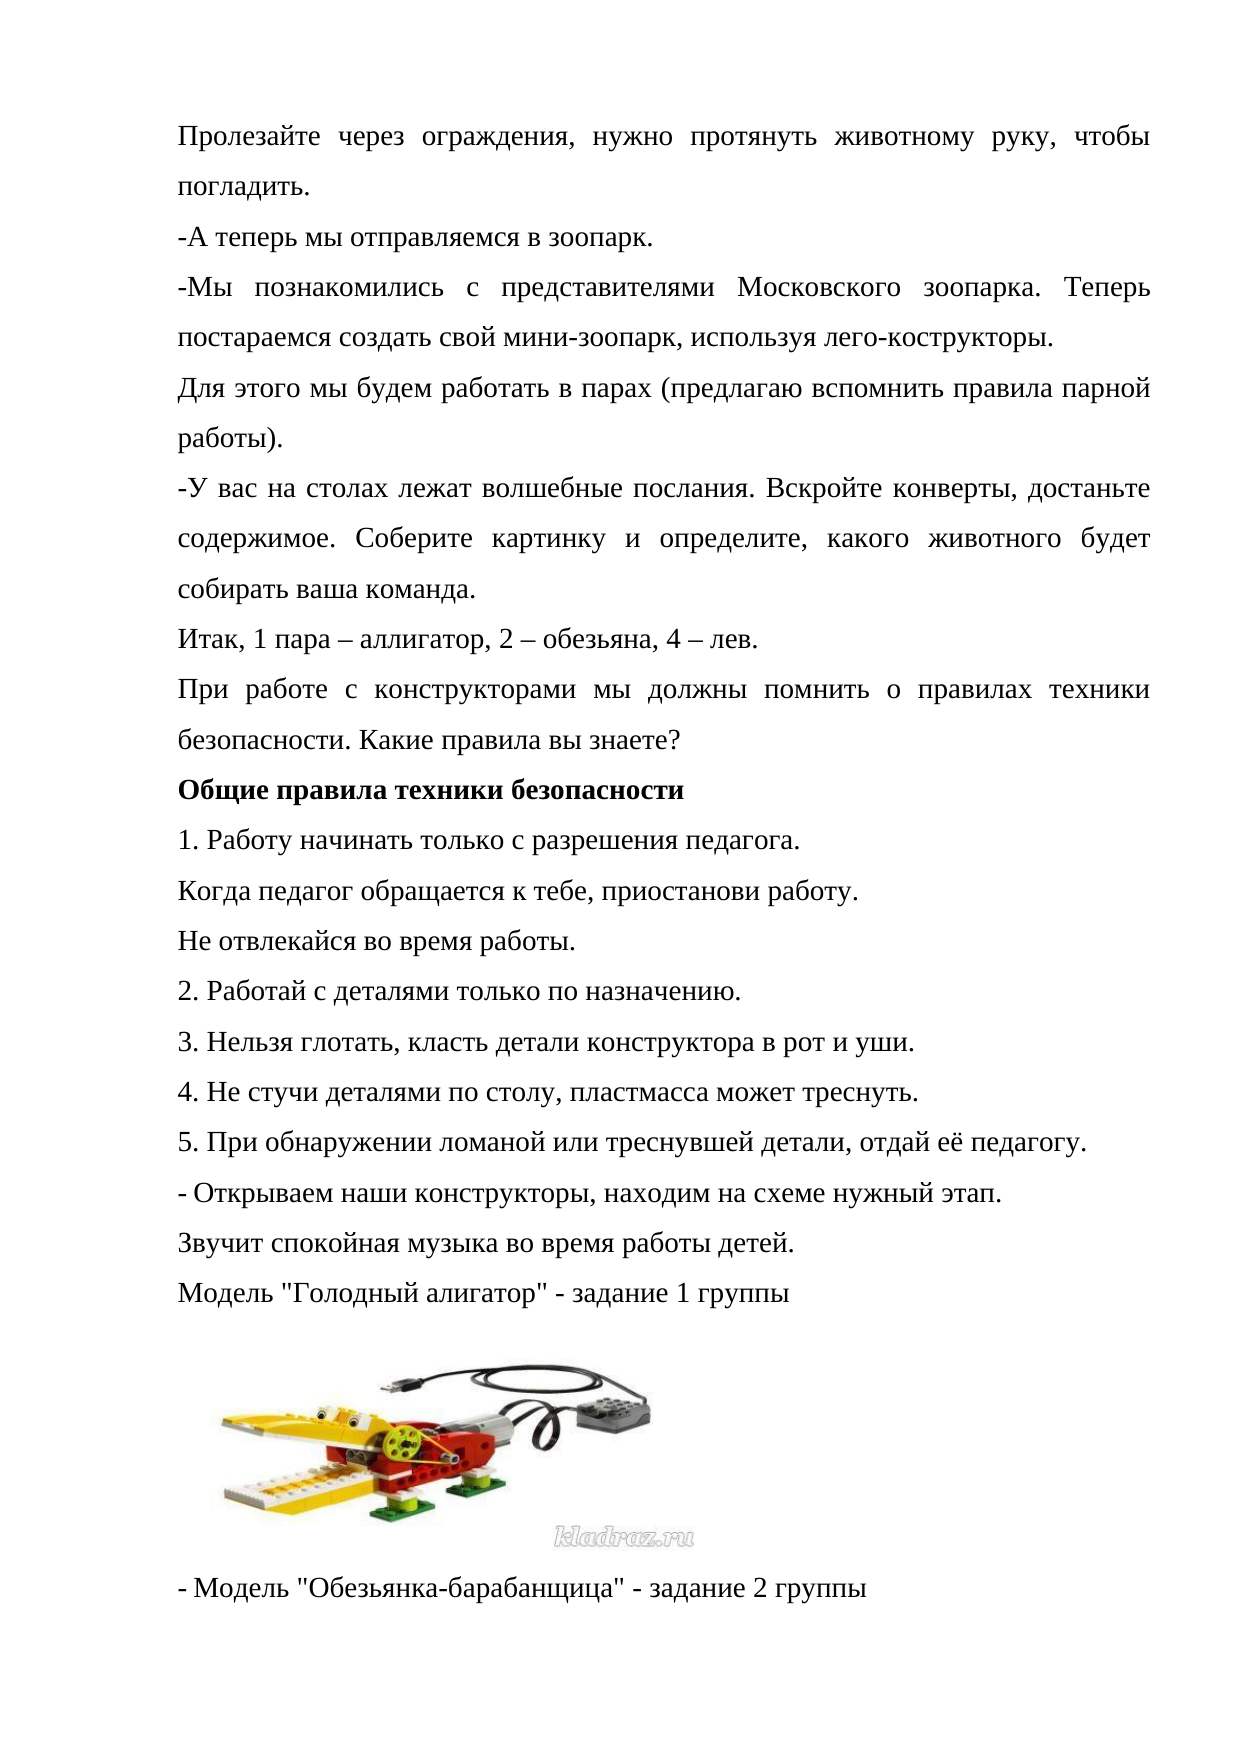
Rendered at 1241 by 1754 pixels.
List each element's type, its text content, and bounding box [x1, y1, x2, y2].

text 4. Не стучи деталями по столу, пластмасса может треснуть. [177, 1074, 1152, 1108]
text Модель "Голодный алигатор" - задание 1 группы [177, 1275, 1152, 1309]
picture [177, 1325, 698, 1556]
text Когда педагог обращается к тебе, приостанови работу. [177, 873, 1152, 906]
text При работе с конструкторами мы должны помнить о правилах техники безопасности. Какие правила вы знаете? [177, 672, 1152, 755]
text Звучит спокойная музыка во время работы детей. [177, 1225, 1152, 1258]
text Не отвлекайся во время работы. [177, 923, 1152, 957]
text 1. Работу начинать только с разрешения педагога. [177, 822, 1152, 856]
text 5. При обнаружении ломаной или треснувшей детали, отдай её педагогу. [177, 1124, 1152, 1158]
text -У вас на столах лежат волшебные послания. Вскройте конверты, достаньте содержимое. Соберите картинку и определите, какого животного будет собирать ваша команда. [177, 470, 1152, 604]
text Пролезайте через ограждения, нужно протянуть животному руку, чтобы погладить. [177, 118, 1152, 202]
text 2. Работай с деталями только по назначению. [177, 973, 1152, 1007]
text Общие правила техники безопасности [177, 772, 1152, 806]
text Итак, 1 пара – аллигатор, 2 – обезьяна, 4 – лев. [177, 621, 1152, 655]
text Для этого мы будем работать в парах (предлагаю вспомнить правила парной работы). [177, 370, 1152, 453]
text - Открываем наши конструкторы, находим на схеме нужный этап. [177, 1175, 1152, 1208]
text 3. Нельзя глотать, класть детали конструктора в рот и уши. [177, 1024, 1152, 1057]
text - Модель "Обезьянка-барабанщица" - задание 2 группы [177, 1570, 1152, 1603]
text -А теперь мы отправляемся в зоопарк. [177, 219, 1152, 252]
text -Мы познакомились с представителями Московского зоопарка. Теперь постараемся создать свой мини-зоопарк, используя лего-кострукторы. [177, 269, 1152, 353]
